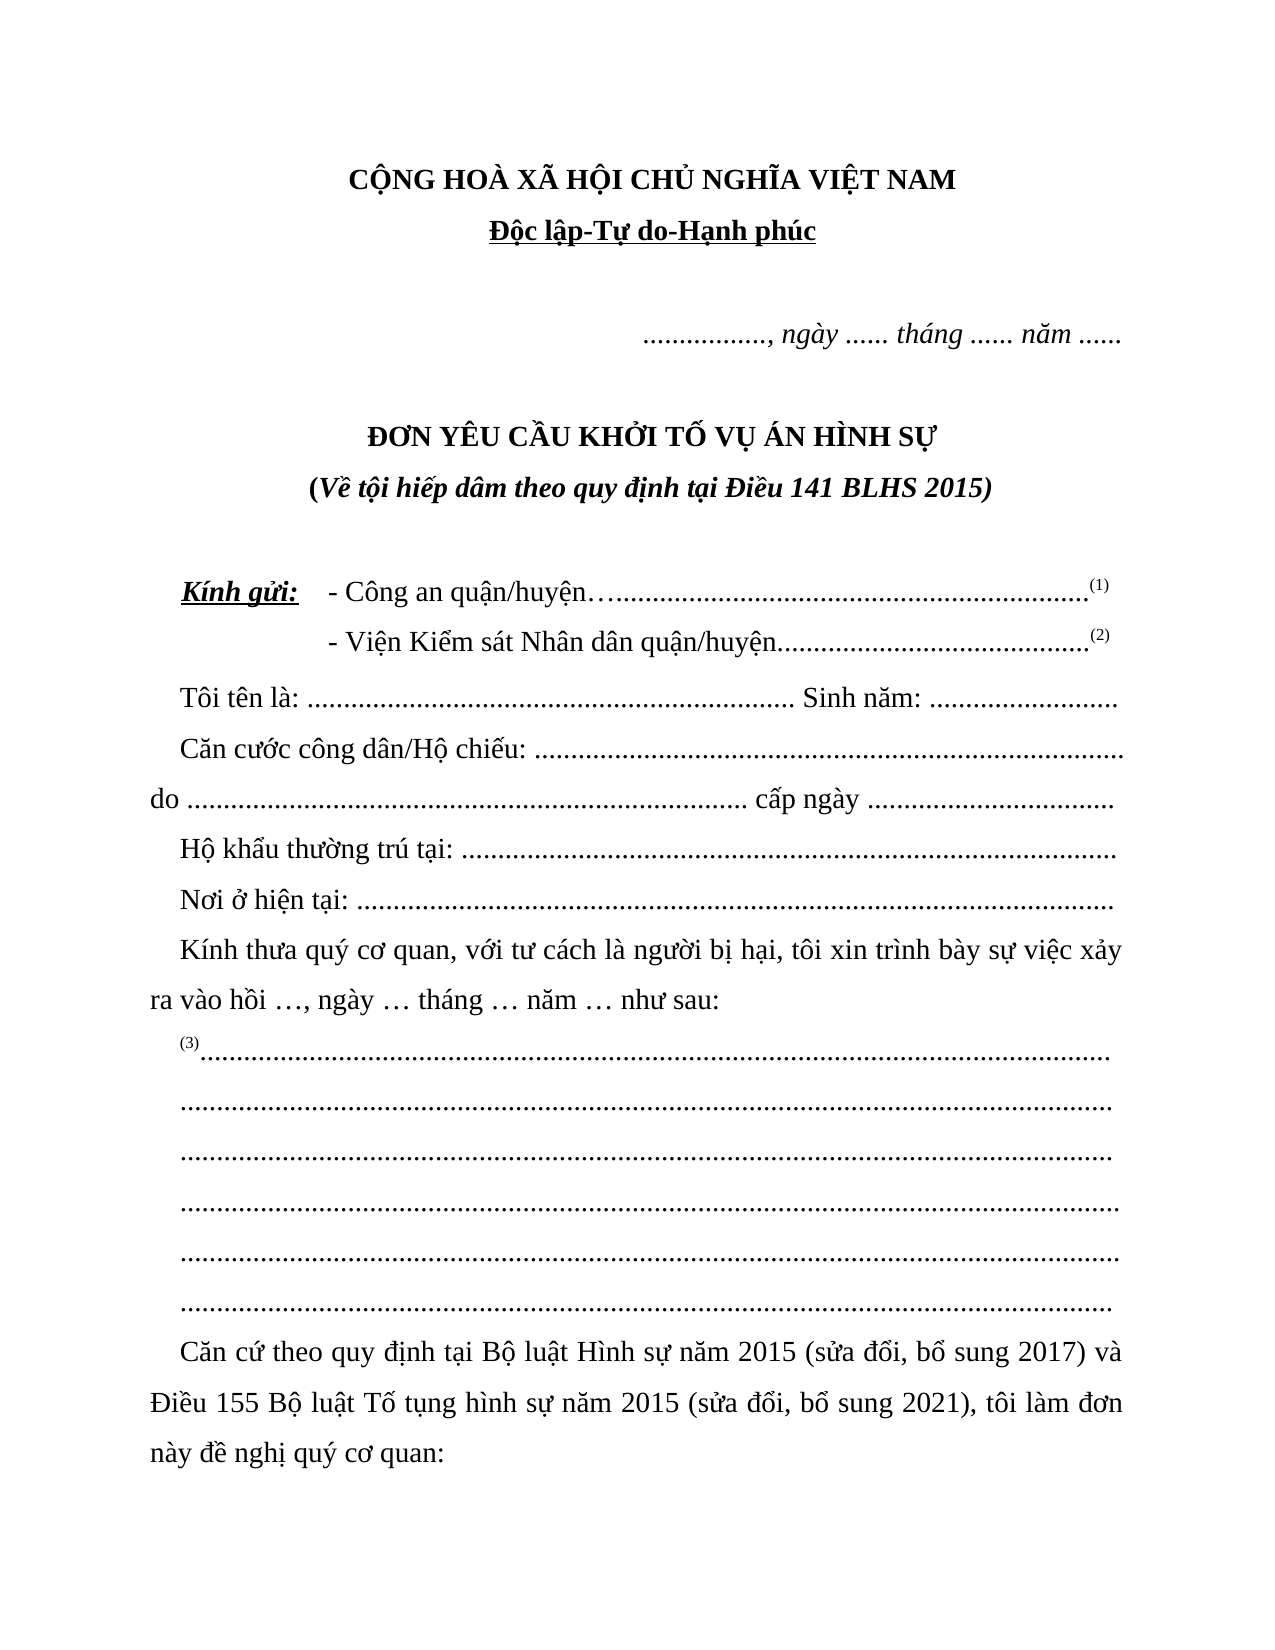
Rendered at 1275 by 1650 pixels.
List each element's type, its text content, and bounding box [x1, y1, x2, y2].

text (3)............................................................................................................................. [150, 1033, 1125, 1066]
text ĐƠN YÊU CẦU KHỞI TỐ VỤ ÁN HÌNH SỰ [150, 419, 1125, 452]
text Kính thưa quý cơ quan, với tư cách là người bị hại, tôi xin trình bày sự việc xảy ra vào hồi …, ngày … tháng … năm … như sau: [150, 932, 1125, 1016]
text Độc lập-Tự do-Hạnh phúc [150, 213, 1125, 247]
table_header - Công an quận/huyện….................................................................(1) - Viện Kiểm sát Nhân dân quận/huyện...........................................(2) [297, 573, 1123, 681]
text .................................................................................................................................................................................................................................................................................................................................................................................................. [179, 1184, 1125, 1318]
text Hộ khẩu thường trú tại: .......................................................................................... [150, 831, 1125, 865]
table_header Kính gửi: [150, 573, 297, 681]
text ................................................................................................................................ [150, 1133, 1125, 1167]
text ................., ngày ...... tháng ...... năm ...... [150, 316, 1125, 350]
text (Về tội hiếp dâm theo quy định tại Điều 141 BLHS 2015) [150, 470, 1125, 503]
text CỘNG HOÀ XÃ HỘI CHỦ NGHĨA VIỆT NAM [150, 162, 1125, 196]
text Căn cứ theo quy định tại Bộ luật Hình sự năm 2015 (sửa đổi, bổ sung 2017) và Điều 155 Bộ luật Tố tụng hình sự năm 2015 (sửa đổi, bổ sung 2021), tôi làm đơn này đề nghị quý cơ quan: [150, 1334, 1125, 1469]
text ................................................................................................................................ [150, 1083, 1125, 1117]
text Nơi ở hiện tại: ........................................................................................................ [150, 882, 1125, 915]
text Tôi tên là: ................................................................... Sinh năm: .......................... [150, 681, 1125, 714]
text Căn cước công dân/Hộ chiếu: ................................................................................. do ............................................................................. cấp ngày .................................. [150, 731, 1125, 815]
